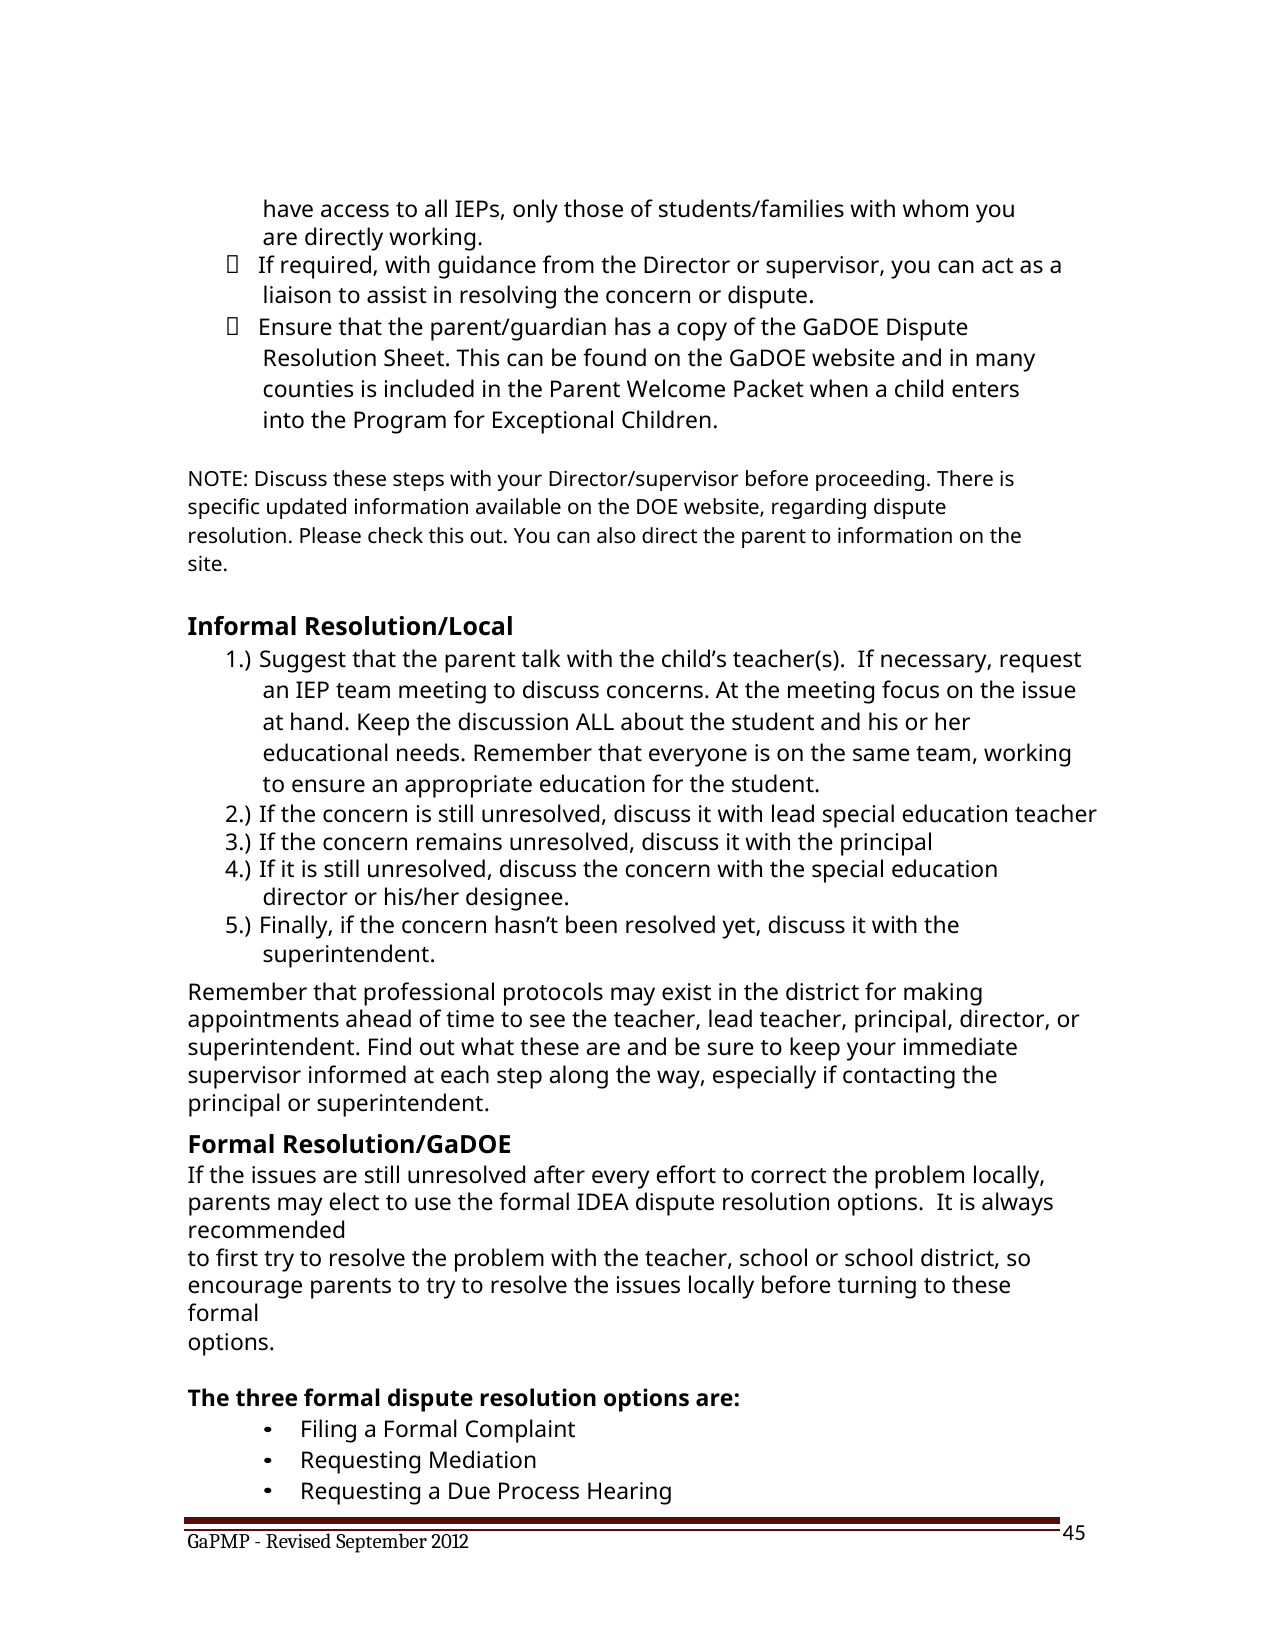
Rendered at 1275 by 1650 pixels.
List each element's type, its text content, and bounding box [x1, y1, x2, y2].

text • Filing a Formal Complaint [262, 1413, 1102, 1444]
text 5.) Finally, if the concern hasn’t been resolved yet, discuss it with the [225, 911, 1102, 938]
text to first try to resolve the problem with the teacher, school or school district, so encourage parents to try to resolve the issues locally before turning to these formal [187, 1244, 1039, 1327]
text have access to all IEPs, only those of students/families with whom you are directly working. [262, 196, 1023, 251]
text 4.) If it is still unresolved, discuss the concern with the special education director or his/her designee. [225, 855, 1079, 911]
text • Requesting Mediation [262, 1444, 1102, 1476]
text superintendent. [262, 938, 1102, 969]
text If the issues are still unresolved after every effort to correct the problem locally, parents may elect to use the formal IDEA dispute resolution options. It is always recommended [187, 1161, 1086, 1244]
text 2.) If the concern is still unresolved, discuss it with lead special education teacher [225, 799, 1102, 827]
text NOTE: Discuss these steps with your Director/supervisor before proceeding. There is specific updated information available on the DOE website, regarding dispute resolution. Please check this out. You can also direct the parent to information on the site. [187, 464, 1055, 578]
text  If required, with guidance from the Director or supervisor, you can act as a [225, 251, 1102, 279]
text 3.) If the concern remains unresolved, discuss it with the principal [225, 827, 1102, 854]
text liaison to assist in resolving the concern or dispute. [262, 279, 1102, 308]
text Informal Resolution/Local [187, 609, 1102, 643]
text The three formal dispute resolution options are: [187, 1382, 1102, 1413]
text • Requesting a Due Process Hearing [262, 1476, 1102, 1503]
text  Ensure that the parent/guardian has a copy of the GaDOE Dispute Resolution Sheet. This can be found on the GaDOE website and in many counties is included in the Parent Welcome Packet when a child enters into the Program for Exceptional Children. [225, 308, 1051, 435]
text Remember that professional protocols may exist in the district for making appointments ahead of time to see the teacher, lead teacher, principal, director, or superintendent. Find out what these are and be sure to keep your immediate supervisor informed at each step along the way, especially if contacting the principal or superintendent. [187, 978, 1081, 1117]
text Formal Resolution/GaDOE [187, 1126, 1102, 1160]
text 1.) Suggest that the parent talk with the child’s teacher(s). If necessary, request an IEP team meeting to discuss concerns. At the meeting focus on the issue at hand. Keep the discussion ALL about the student and his or her educational needs. Remember that everyone is on the same team, working to ensure an appropriate education for the student. [225, 643, 1087, 799]
text options. [187, 1327, 1102, 1354]
